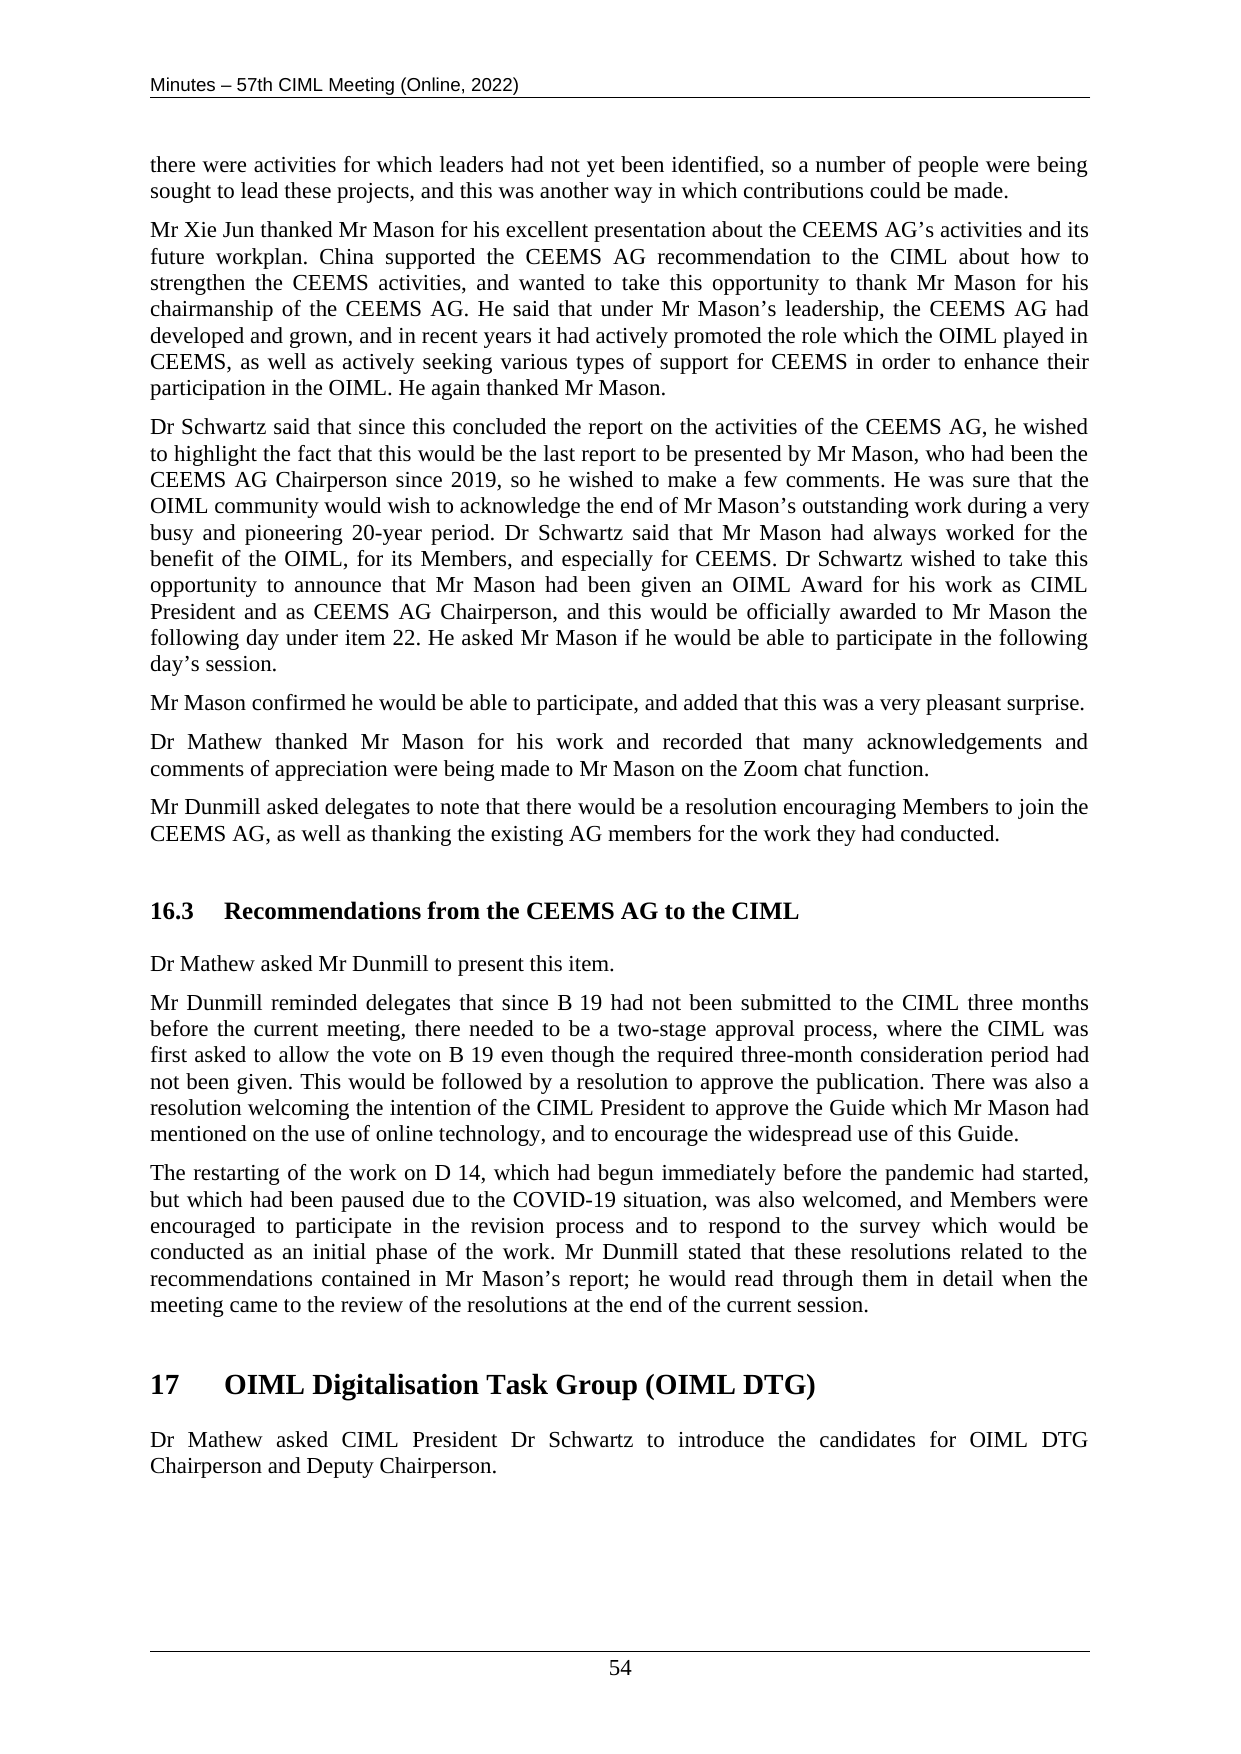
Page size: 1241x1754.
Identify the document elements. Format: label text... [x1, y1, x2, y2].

text Mr Xie Jun thanked Mr Mason for his excellent presentation about the CEEMS AG’s activities and its future workplan. China supported the CEEMS AG recommendation to the CIML about how to strengthen the CEEMS activities, and wanted to take this opportunity to thank Mr Mason for his chairmanship of the CEEMS AG. He said that under Mr Mason’s leadership, the CEEMS AG had developed and grown, and in recent years it had actively promoted the role which the OIML played in CEEMS, as well as actively seeking various types of support for CEEMS in order to enhance their participation in the OIML. He again thanked Mr Mason. [150, 216, 1090, 401]
subtitle 17 OIML Digitalisation Task Group (OIML DTG) [150, 1367, 1090, 1401]
subtitle 16.3 Recommendations from the CEEMS AG to the CIML [150, 896, 1090, 925]
text Mr Mason confirmed he would be able to participate, and added that this was a very pleasant surprise. [150, 689, 1090, 716]
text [150, 151, 1090, 204]
text Dr Mathew thanked Mr Mason for his work and recorded that many acknowledgements and comments of appreciation were being made to Mr Mason on the Zoom chat function. [150, 728, 1090, 781]
text Dr Schwartz said that since this concluded the report on the activities of the CEEMS AG, he wished to highlight the fact that this would be the last report to be presented by Mr Mason, who had been the CEEMS AG Chairperson since 2019, so he wished to make a few comments. He was sure that the OIML community would wish to acknowledge the end of Mr Mason’s outstanding work during a very busy and pioneering 20-year period. Dr Schwartz said that Mr Mason had always worked for the benefit of the OIML, for its Members, and especially for CEEMS. Dr Schwartz wished to take this opportunity to announce that Mr Mason had been given an OIML Award for his work as CIML President and as CEEMS AG Chairperson, and this would be officially awarded to Mr Mason the following day under item 22. He asked Mr Mason if he would be able to participate in the following day’s session. [150, 413, 1090, 677]
text The restarting of the work on D 14, which had begun immediately before the pandemic had started, but which had been paused due to the COVID-19 situation, was also welcomed, and Members were encouraged to participate in the revision process and to respond to the survey which would be conducted as an initial phase of the work. Mr Dunmill stated that these resolutions related to the recommendations contained in Mr Mason’s report; he would read through them in detail when the meeting came to the review of the resolutions at the end of the current session. [150, 1159, 1090, 1317]
text Mr Dunmill asked delegates to note that there would be a resolution encouraging Members to join the CEEMS AG, as well as thanking the existing AG members for the work they had conducted. [150, 793, 1090, 846]
text Dr Mathew asked CIML President Dr Schwartz to introduce the candidates for OIML DTG Chairperson and Deputy Chairperson. [150, 1426, 1090, 1479]
text Dr Mathew asked Mr Dunmill to present this item. [150, 950, 1090, 976]
text Mr Dunmill reminded delegates that since B 19 had not been submitted to the CIML three months before the current meeting, there needed to be a two-stage approval process, where the CIML was first asked to allow the vote on B 19 even though the required three-month consideration period had not been given. This would be followed by a resolution to approve the publication. There was also a resolution welcoming the intention of the CIML President to approve the Guide which Mr Mason had mentioned on the use of online technology, and to encourage the widespread use of this Guide. [150, 989, 1090, 1147]
